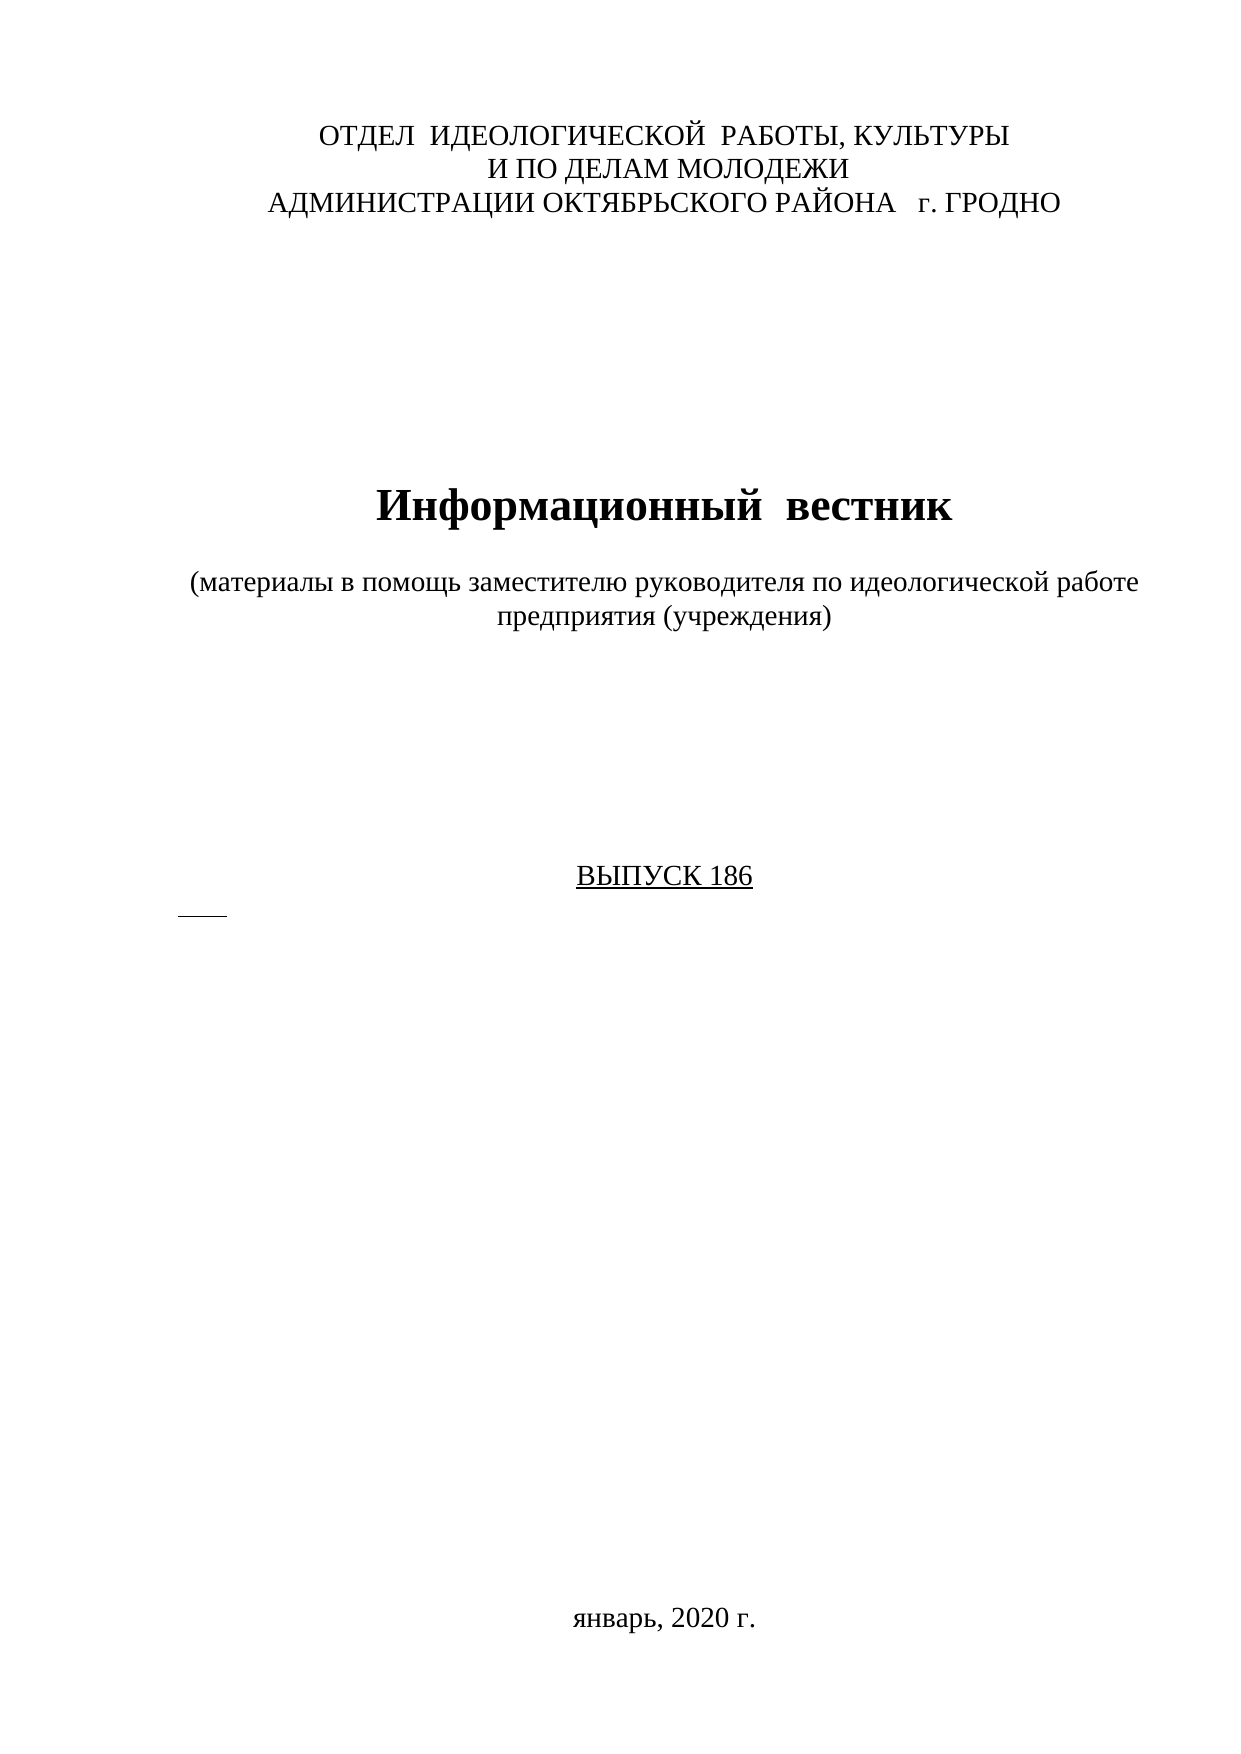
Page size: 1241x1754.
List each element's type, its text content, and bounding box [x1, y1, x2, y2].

text И ПО ДЕЛАМ МОЛОДЕЖИ [118, 152, 1152, 185]
text (материалы в помощь заместителю руководителя по идеологической работе [177, 564, 1152, 598]
text ОТДЕЛ ИДЕОЛОГИЧЕСКОЙ РАБОТЫ, КУЛЬТУРЫ [118, 118, 1152, 152]
text предприятия (учреждения) [177, 598, 1152, 631]
text ВЫПУСК 186 [177, 858, 1152, 892]
text АДМИНИСТРАЦИИ ОКТЯБРЬСКОГО РАЙОНА г. ГРОДНО [118, 185, 1152, 219]
text январь, 2020 г. [177, 1600, 1152, 1633]
text Информационный вестник [177, 478, 1152, 531]
